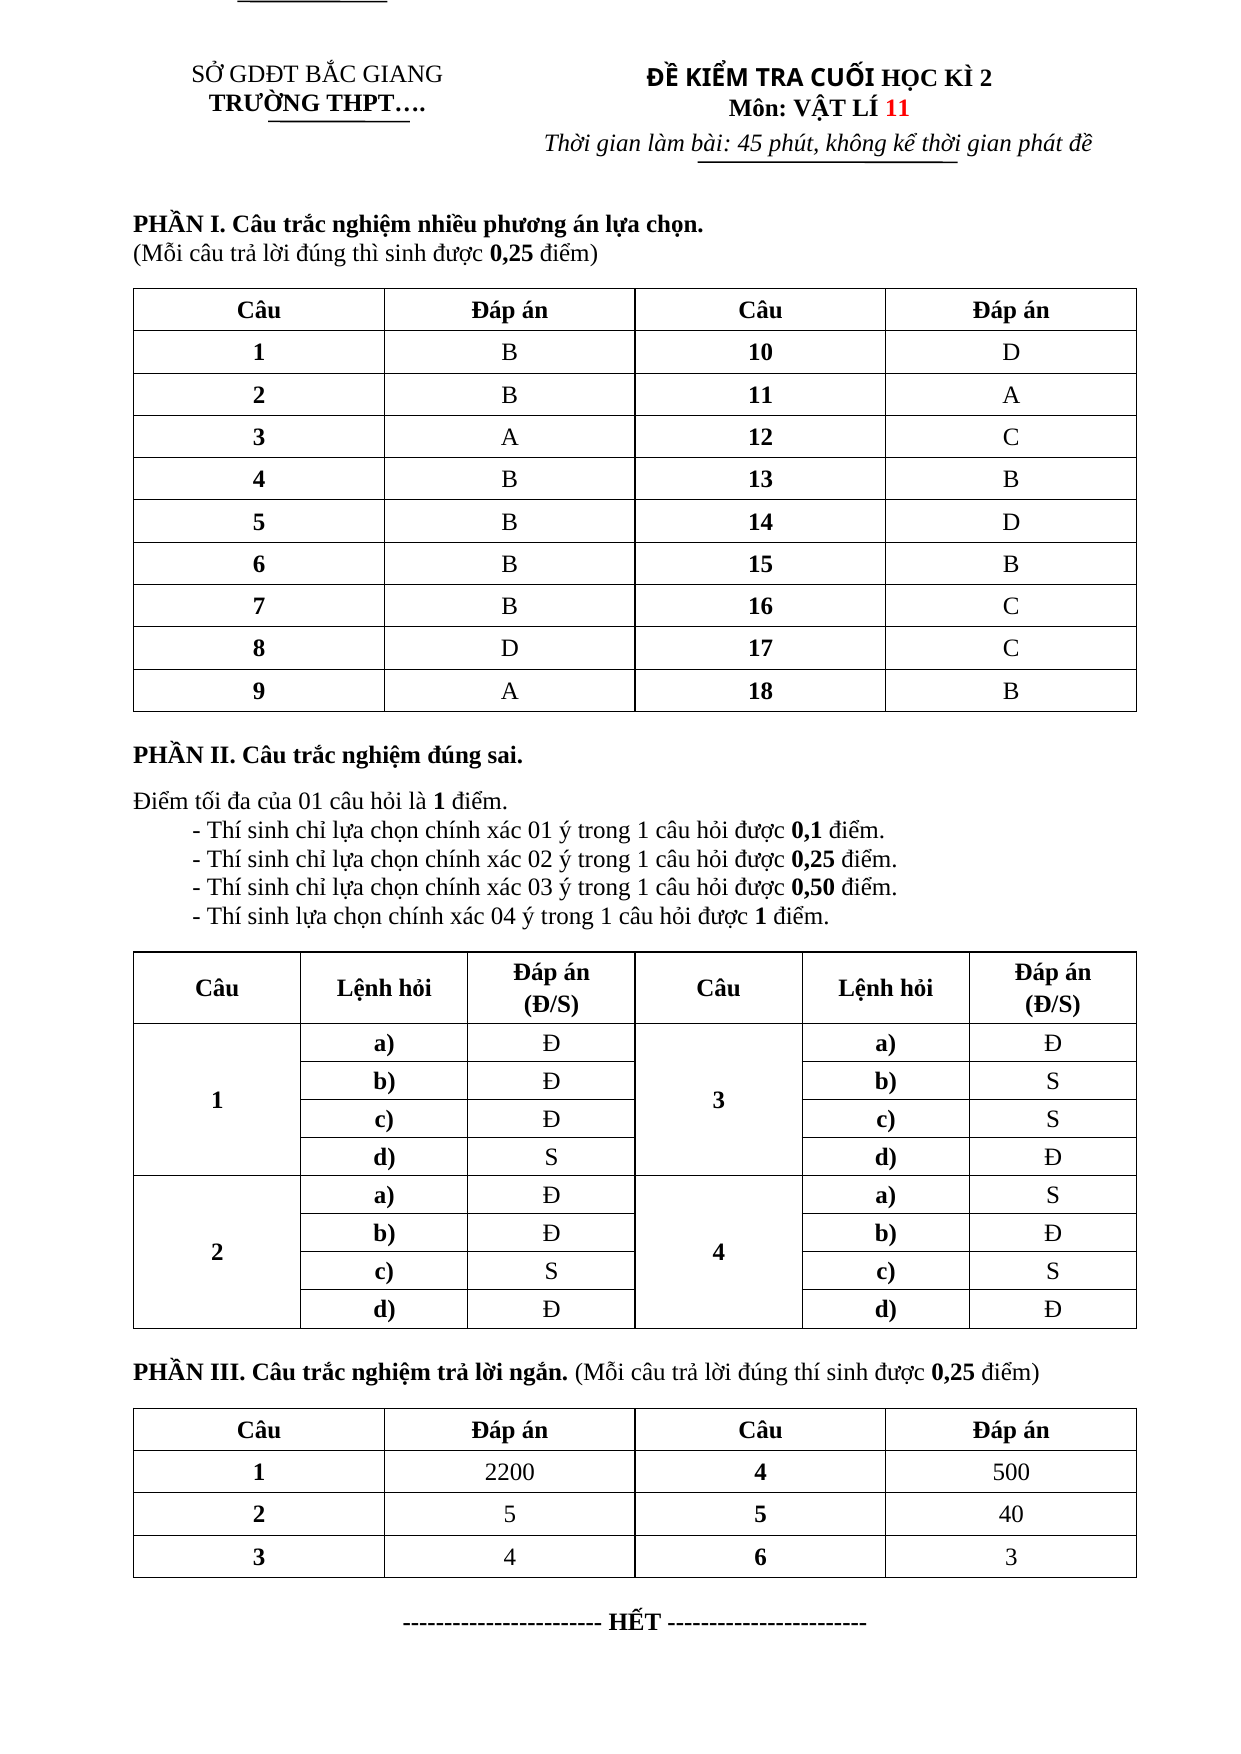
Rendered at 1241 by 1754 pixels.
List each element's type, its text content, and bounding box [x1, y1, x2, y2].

table_cell 14 [636, 500, 885, 542]
table_cell 9 [134, 670, 384, 711]
table_cell 5 [636, 1493, 885, 1534]
table_cell S [468, 1138, 634, 1175]
table_cell Đ [970, 1138, 1136, 1175]
table_cell d) [803, 1138, 969, 1175]
table_header ĐỀ KIỂM TRA CUỐI HỌC KÌ 2 Môn: VẬT LÍ 11 Thời gian làm bài: 45 phút, không kể thời gian phát đề [502, 59, 1136, 194]
table_cell A [385, 670, 634, 711]
table_cell 4 [636, 1451, 885, 1492]
table_cell 18 [636, 670, 885, 711]
text Điểm tối đa của 01 câu hỏi là 1 điểm. [133, 786, 1137, 815]
table_cell c) [803, 1100, 969, 1137]
table_cell 3 [134, 1536, 384, 1577]
table_cell 4 [385, 1536, 634, 1577]
table_header Lệnh hỏi [301, 953, 467, 1022]
table_cell 16 [636, 585, 885, 626]
text - Thí sinh chỉ lựa chọn chính xác 01 ý trong 1 câu hỏi được 0,1 điểm. [133, 815, 1137, 844]
text - Thí sinh chỉ lựa chọn chính xác 02 ý trong 1 câu hỏi được 0,25 điểm. [133, 844, 1137, 872]
table_cell A [385, 416, 634, 457]
table_cell 6 [636, 1536, 885, 1577]
table_cell 15 [636, 543, 885, 584]
table_cell 1 [134, 1024, 300, 1175]
table_cell Đ [468, 1176, 634, 1213]
table_cell Đ [970, 1290, 1136, 1327]
text ------------------------ HẾT ------------------------ [133, 1607, 1137, 1635]
table_cell C [886, 416, 1136, 457]
table_cell D [886, 500, 1136, 542]
table_header Câu [636, 289, 885, 330]
table_cell D [886, 331, 1136, 372]
table_cell D [385, 627, 634, 668]
table_header Đáp án (Đ/S) [468, 953, 634, 1022]
table_cell a) [803, 1176, 969, 1213]
table_header SỞ GDĐT BẮC GIANG TRƯỜNG THPT…. [133, 59, 502, 194]
table_header Câu [134, 289, 384, 330]
table_cell d) [301, 1290, 467, 1327]
table_cell a) [301, 1176, 467, 1213]
table_cell B [886, 670, 1136, 711]
table_cell 7 [134, 585, 384, 626]
table_cell S [970, 1062, 1136, 1099]
table_cell 4 [636, 1176, 802, 1327]
table_cell 3 [636, 1024, 802, 1175]
table_cell 3 [134, 416, 384, 457]
table_cell 5 [385, 1493, 634, 1534]
table_cell 40 [886, 1493, 1136, 1534]
table_header Câu [636, 953, 802, 1022]
table_cell b) [301, 1214, 467, 1251]
table_cell S [970, 1252, 1136, 1289]
table_cell 1 [134, 331, 384, 372]
table_cell Đ [468, 1100, 634, 1137]
table_cell c) [803, 1252, 969, 1289]
table_cell Đ [970, 1214, 1136, 1251]
table_header Đáp án (Đ/S) [970, 953, 1136, 1022]
table_cell 2 [134, 374, 384, 415]
table_cell 5 [134, 500, 384, 542]
table_cell a) [803, 1024, 969, 1061]
text PHẦN I. Câu trắc nghiệm nhiều phương án lựa chọn. [133, 209, 1137, 238]
table_cell A [886, 374, 1136, 415]
table_cell 3 [886, 1536, 1136, 1577]
table_cell S [970, 1176, 1136, 1213]
table_cell S [468, 1252, 634, 1289]
table_cell b) [803, 1062, 969, 1099]
table_cell Đ [468, 1062, 634, 1099]
table_cell Đ [970, 1024, 1136, 1061]
table_header Câu [636, 1409, 885, 1450]
table_header Đáp án [886, 1409, 1136, 1450]
text - Thí sinh lựa chọn chính xác 04 ý trong 1 câu hỏi được 1 điểm. [133, 901, 1137, 930]
table_cell 12 [636, 416, 885, 457]
table_cell B [385, 331, 634, 372]
table_cell C [886, 585, 1136, 626]
table_cell B [886, 543, 1136, 584]
table_header Đáp án [385, 1409, 634, 1450]
table_cell b) [803, 1214, 969, 1251]
text (Mỗi câu trả lời đúng thì sinh được 0,25 điểm) [133, 238, 1137, 266]
table_cell B [886, 458, 1136, 499]
table_cell 8 [134, 627, 384, 668]
table_cell B [385, 543, 634, 584]
text PHẦN II. Câu trắc nghiệm đúng sai. [133, 741, 1137, 769]
table_cell d) [301, 1138, 467, 1175]
table_cell c) [301, 1100, 467, 1137]
table_cell Đ [468, 1214, 634, 1251]
table_cell c) [301, 1252, 467, 1289]
table_cell 2 [134, 1176, 300, 1327]
table_header Câu [134, 953, 300, 1022]
table_cell B [385, 458, 634, 499]
table_header Câu [134, 1409, 384, 1450]
table_cell S [970, 1100, 1136, 1137]
table_cell B [385, 500, 634, 542]
text - Thí sinh chỉ lựa chọn chính xác 03 ý trong 1 câu hỏi được 0,50 điểm. [133, 872, 1137, 901]
table_cell d) [803, 1290, 969, 1327]
table_cell 10 [636, 331, 885, 372]
table_cell b) [301, 1062, 467, 1099]
table_cell a) [301, 1024, 467, 1061]
table_cell B [385, 585, 634, 626]
table_cell 6 [134, 543, 384, 584]
table_cell C [886, 627, 1136, 668]
table_cell 1 [134, 1451, 384, 1492]
text PHẦN III. Câu trắc nghiệm trả lời ngắn. (Mỗi câu trả lời đúng thí sinh được 0,25 điểm) [133, 1357, 1137, 1386]
table_cell B [385, 374, 634, 415]
table_cell 17 [636, 627, 885, 668]
table_cell 13 [636, 458, 885, 499]
table_cell 500 [886, 1451, 1136, 1492]
table_header Đáp án [886, 289, 1136, 330]
table_header Đáp án [385, 289, 634, 330]
table_cell Đ [468, 1290, 634, 1327]
table_cell 4 [134, 458, 384, 499]
table_cell 2 [134, 1493, 384, 1534]
table_header Lệnh hỏi [803, 953, 969, 1022]
table_cell 2200 [385, 1451, 634, 1492]
table_cell Đ [468, 1024, 634, 1061]
table_cell 11 [636, 374, 885, 415]
